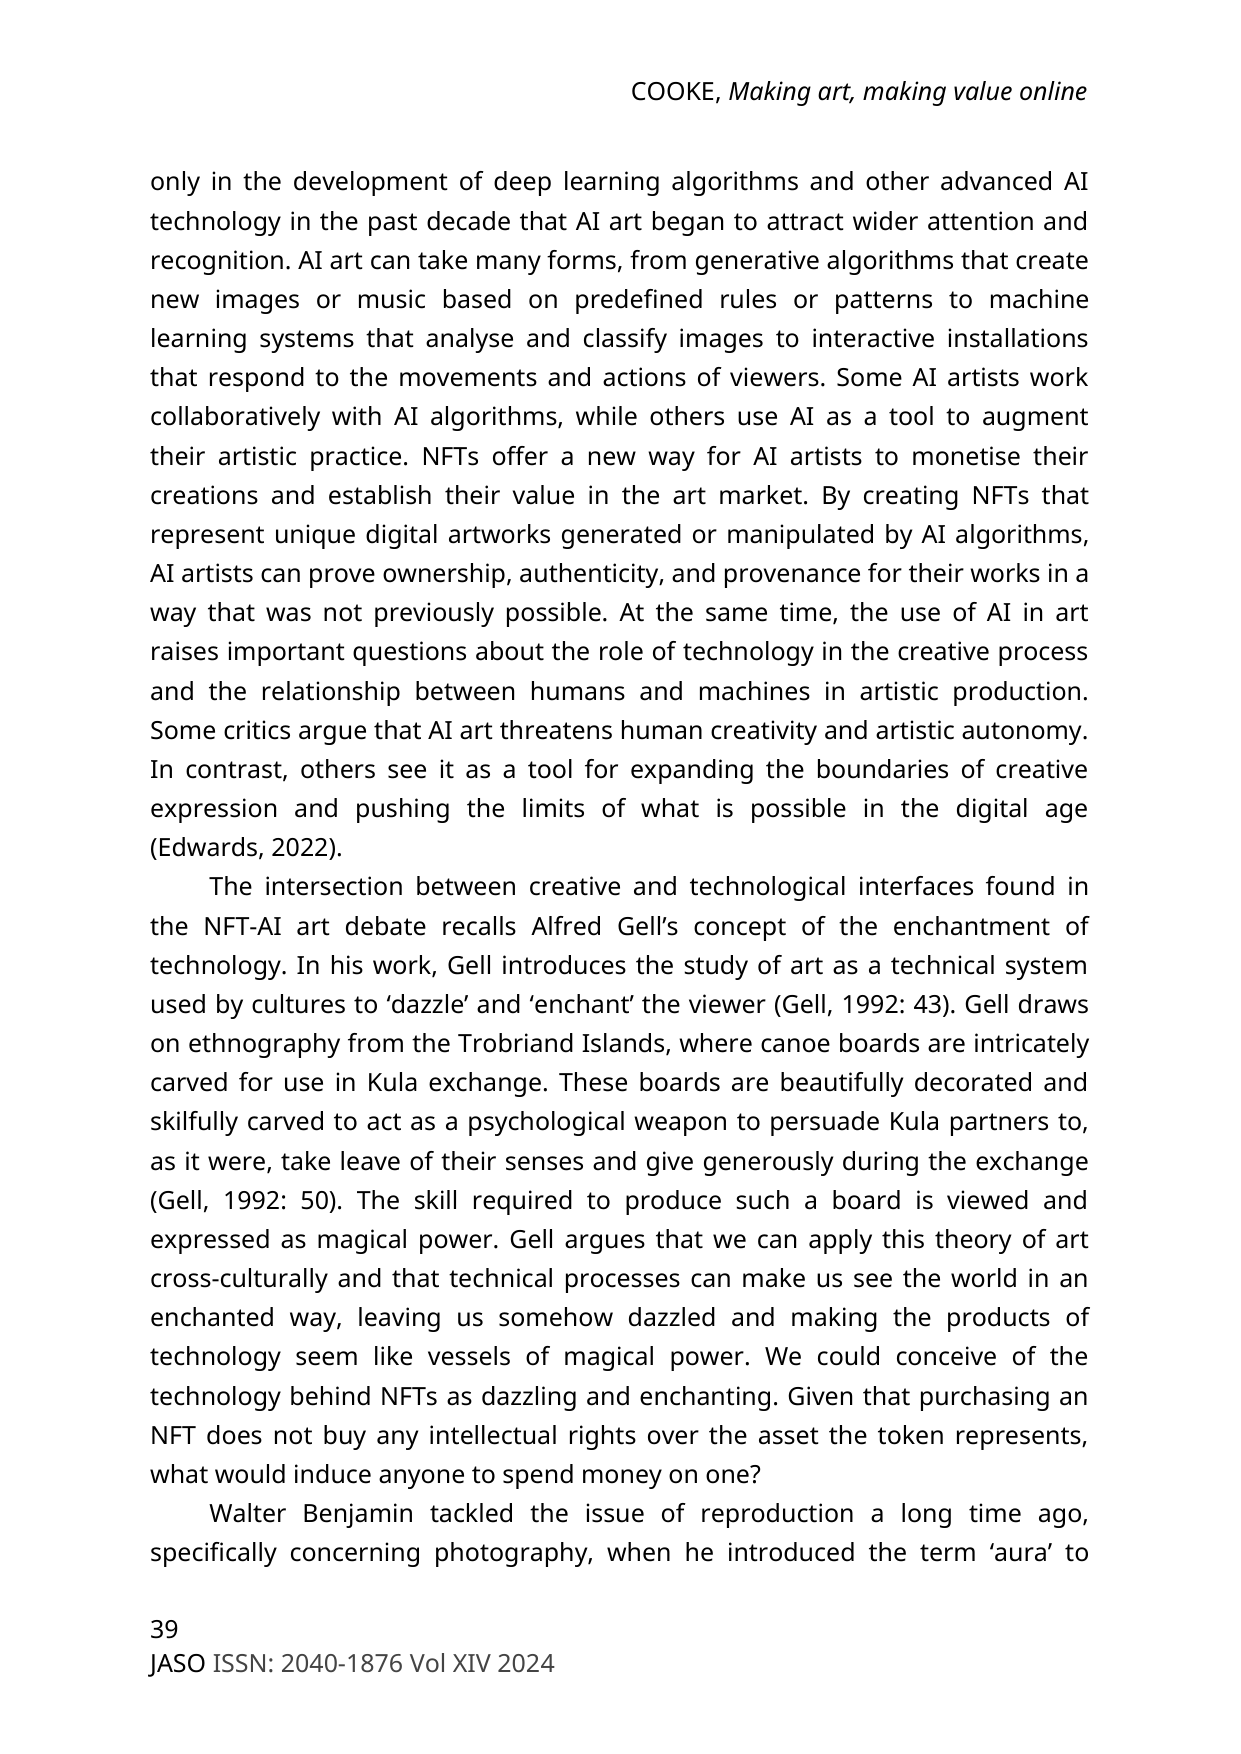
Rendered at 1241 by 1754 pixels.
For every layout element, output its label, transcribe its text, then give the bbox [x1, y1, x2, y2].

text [150, 164, 1090, 864]
text The intersection between creative and technological interfaces found in the NFT-AI art debate recalls Alfred Gell’s concept of the enchantment of technology. In his work, Gell introduces the study of art as a technical system used by cultures to ‘dazzle’ and ‘enchant’ the viewer (Gell, 1992: 43). Gell draws on ethnography from the Trobriand Islands, where canoe boards are intricately carved for use in Kula exchange. These boards are beautifully decorated and skilfully carved to act as a psychological weapon to persuade Kula partners to, as it were, take leave of their senses and give generously during the exchange (Gell, 1992: 50). The skill required to produce such a board is viewed and expressed as magical power. Gell argues that we can apply this theory of art cross-culturally and that technical processes can make us see the world in an enchanted way, leaving us somehow dazzled and making the products of technology seem like vessels of magical power. We could conceive of the technology behind NFTs as dazzling and enchanting. Given that purchasing an NFT does not buy any intellectual rights over the asset the token represents, what would induce anyone to spend money on one? [150, 869, 1090, 1491]
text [150, 1496, 1090, 1569]
